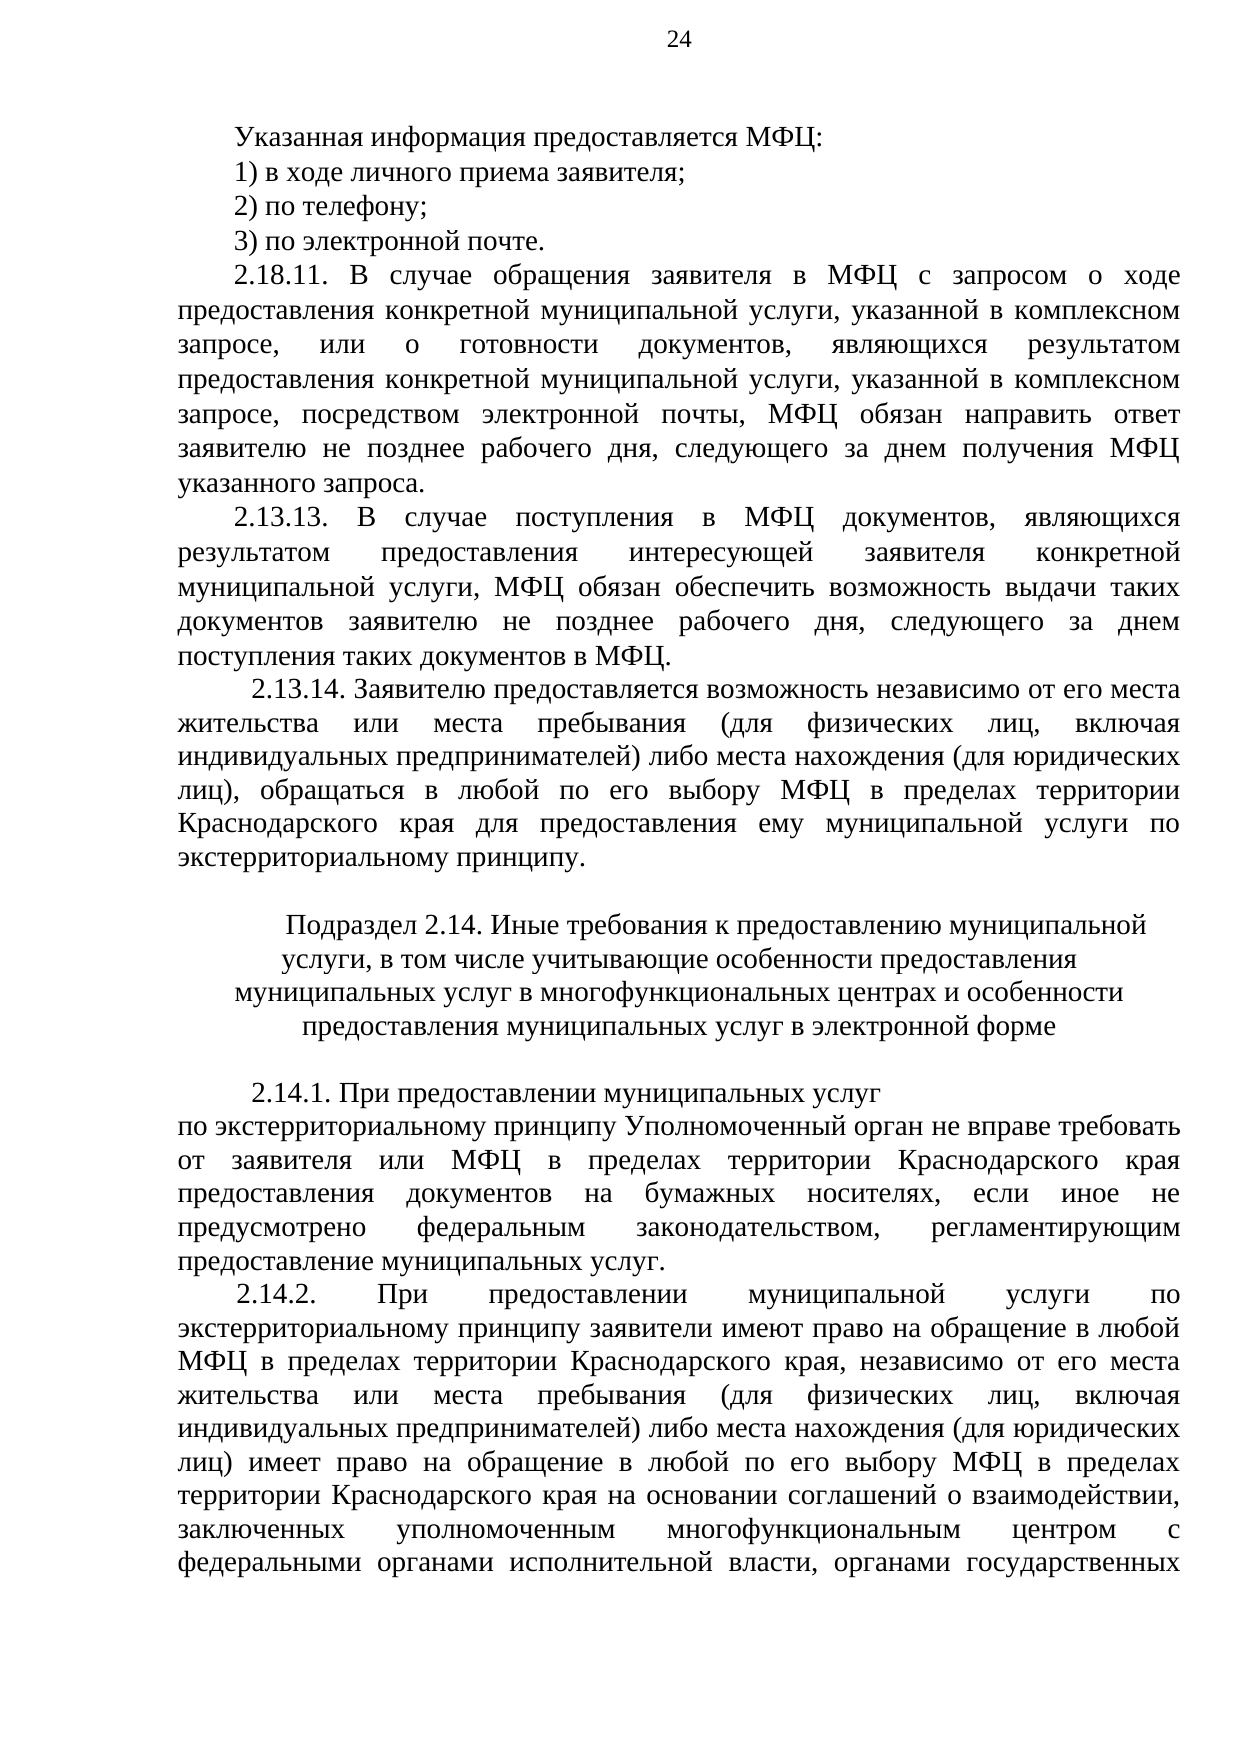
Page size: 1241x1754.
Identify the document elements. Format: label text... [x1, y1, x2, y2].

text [177, 1276, 1181, 1578]
text 3) по электронной почте. [177, 222, 1181, 256]
text Подраздел 2.14. Иные требования к предоставлению муниципальной услуги, в том числе учитывающие особенности предоставления муниципальных услуг в многофункциональных центрах и особенности предоставления муниципальных услуг в электронной форме [177, 907, 511, 1041]
text Указанная информация предоставляется МФЦ: [177, 118, 1181, 153]
text 1) в ходе личного приема заявителя; [177, 153, 1181, 187]
text 2.18.11. В случае обращения заявителя в МФЦ с запросом о ходе предоставления конкретной муниципальной услуги, указанной в комплексном запросе, или о готовности документов, являющихся результатом предоставления конкретной муниципальной услуги, указанной в комплексном запросе, посредством электронной почты, МФЦ обязан направить ответ заявителю не позднее рабочего дня, следующего за днем получения МФЦ указанного запроса. [177, 256, 1181, 498]
text 2) по телефону; [177, 187, 1181, 222]
text 2.13.14. Заявителю предоставляется возможность независимо от его места жительства или места пребывания (для физических лиц, включая индивидуальных предпринимателей) либо места нахождения (для юридических лиц), обращаться в любой по его выбору МФЦ в пределах территории Краснодарского края для предоставления ему муниципальной услуги по экстерриториальному принципу. [177, 671, 1181, 873]
text Подраздел 2.14. Иные требования к предоставлению муниципальной услуги, в том числе учитывающие особенности предоставления муниципальных услуг в многофункциональных центрах и особенности предоставления муниципальных услуг в электронной форме [1056, 907, 1181, 1041]
text 2.13.13. В случае поступления в МФЦ документов, являющихся результатом предоставления интересующей заявителя конкретной муниципальной услуги, МФЦ обязан обеспечить возможность выдачи таких документов заявителю не позднее рабочего дня, следующего за днем поступления таких документов в МФЦ. [177, 498, 1181, 671]
text 2.14.1. При предоставлении муниципальных услуг по экстерриториальному принципу Уполномоченный орган не вправе требовать от заявителя или МФЦ в пределах территории Краснодарского края предоставления документов на бумажных носителях, если иное не предусмотрено федеральным законодательством, регламентирующим предоставление муниципальных услуг. [177, 1075, 1181, 1276]
